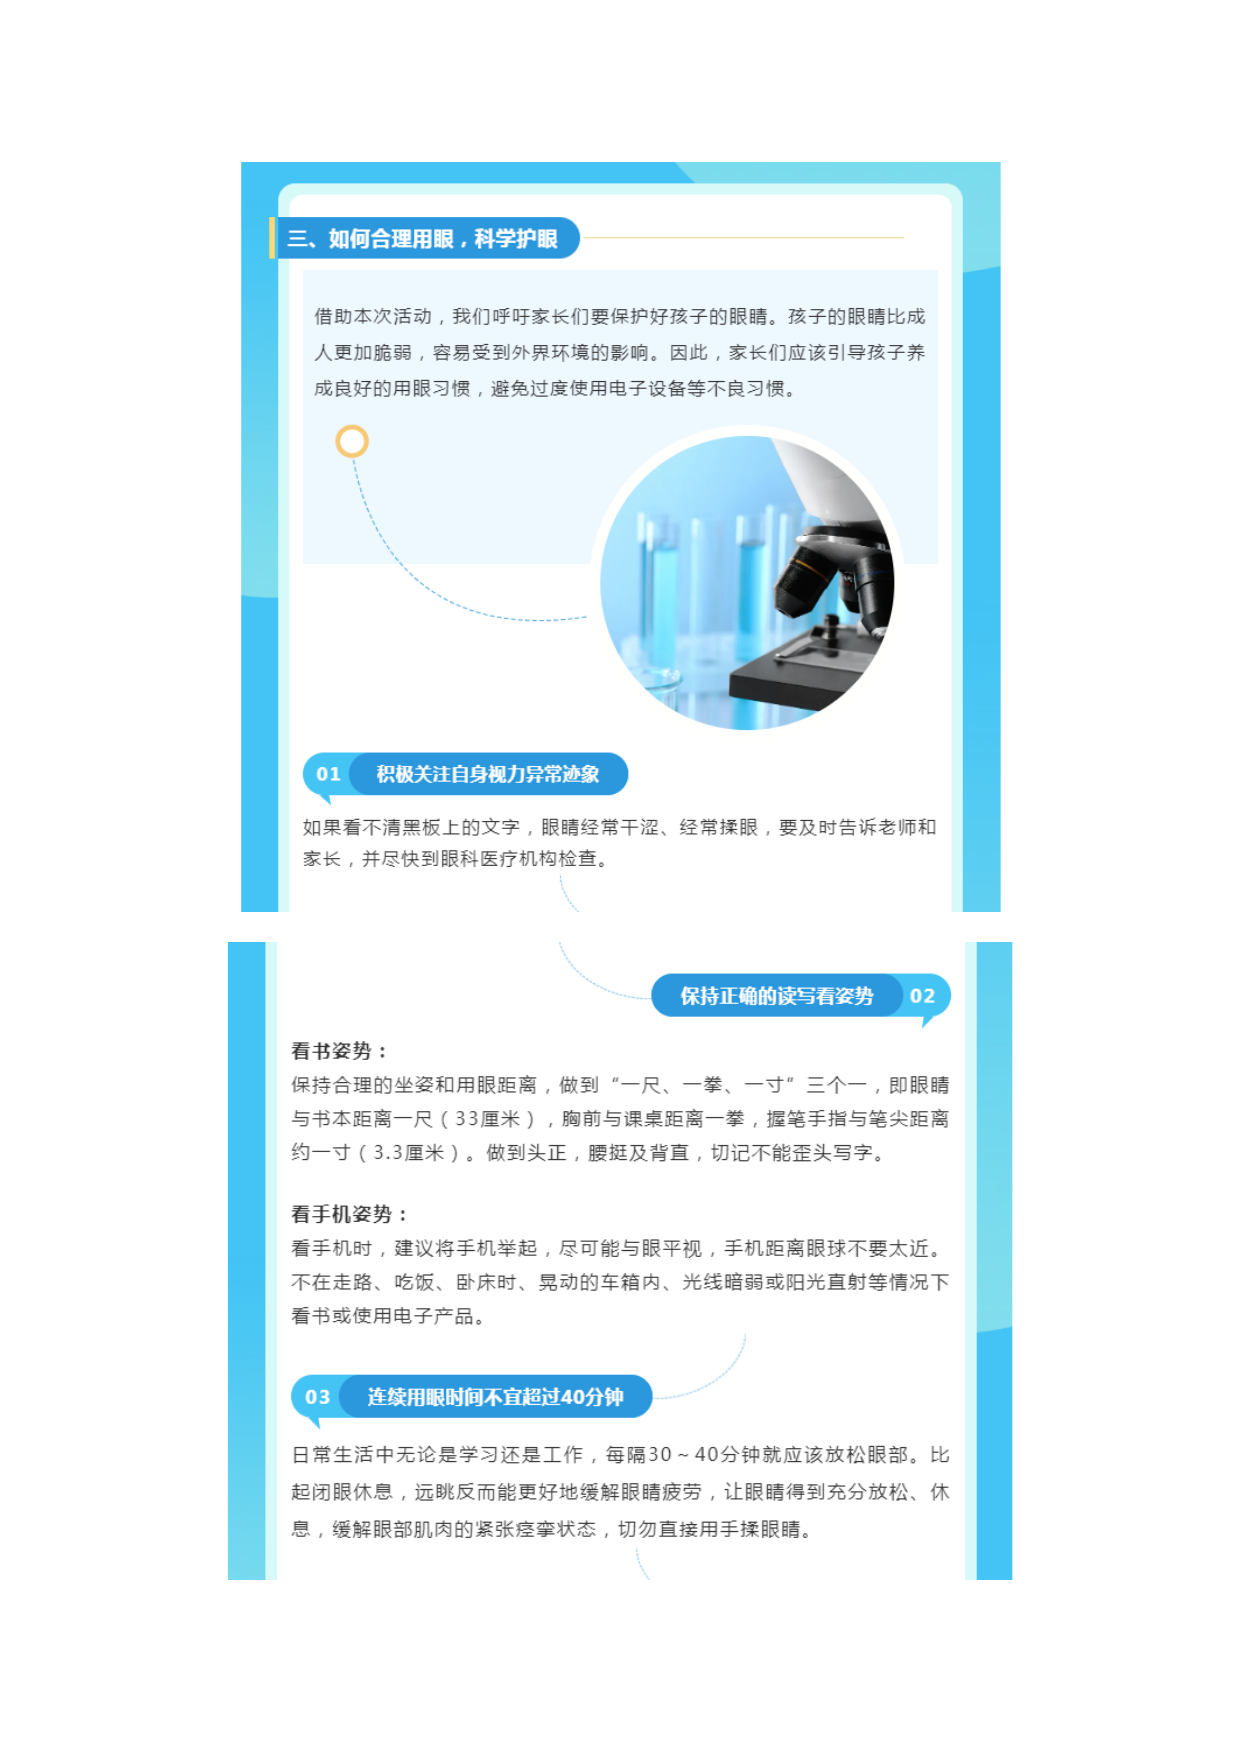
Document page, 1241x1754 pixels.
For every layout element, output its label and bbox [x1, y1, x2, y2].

picture [239, 162, 1001, 912]
picture [227, 942, 1013, 1580]
